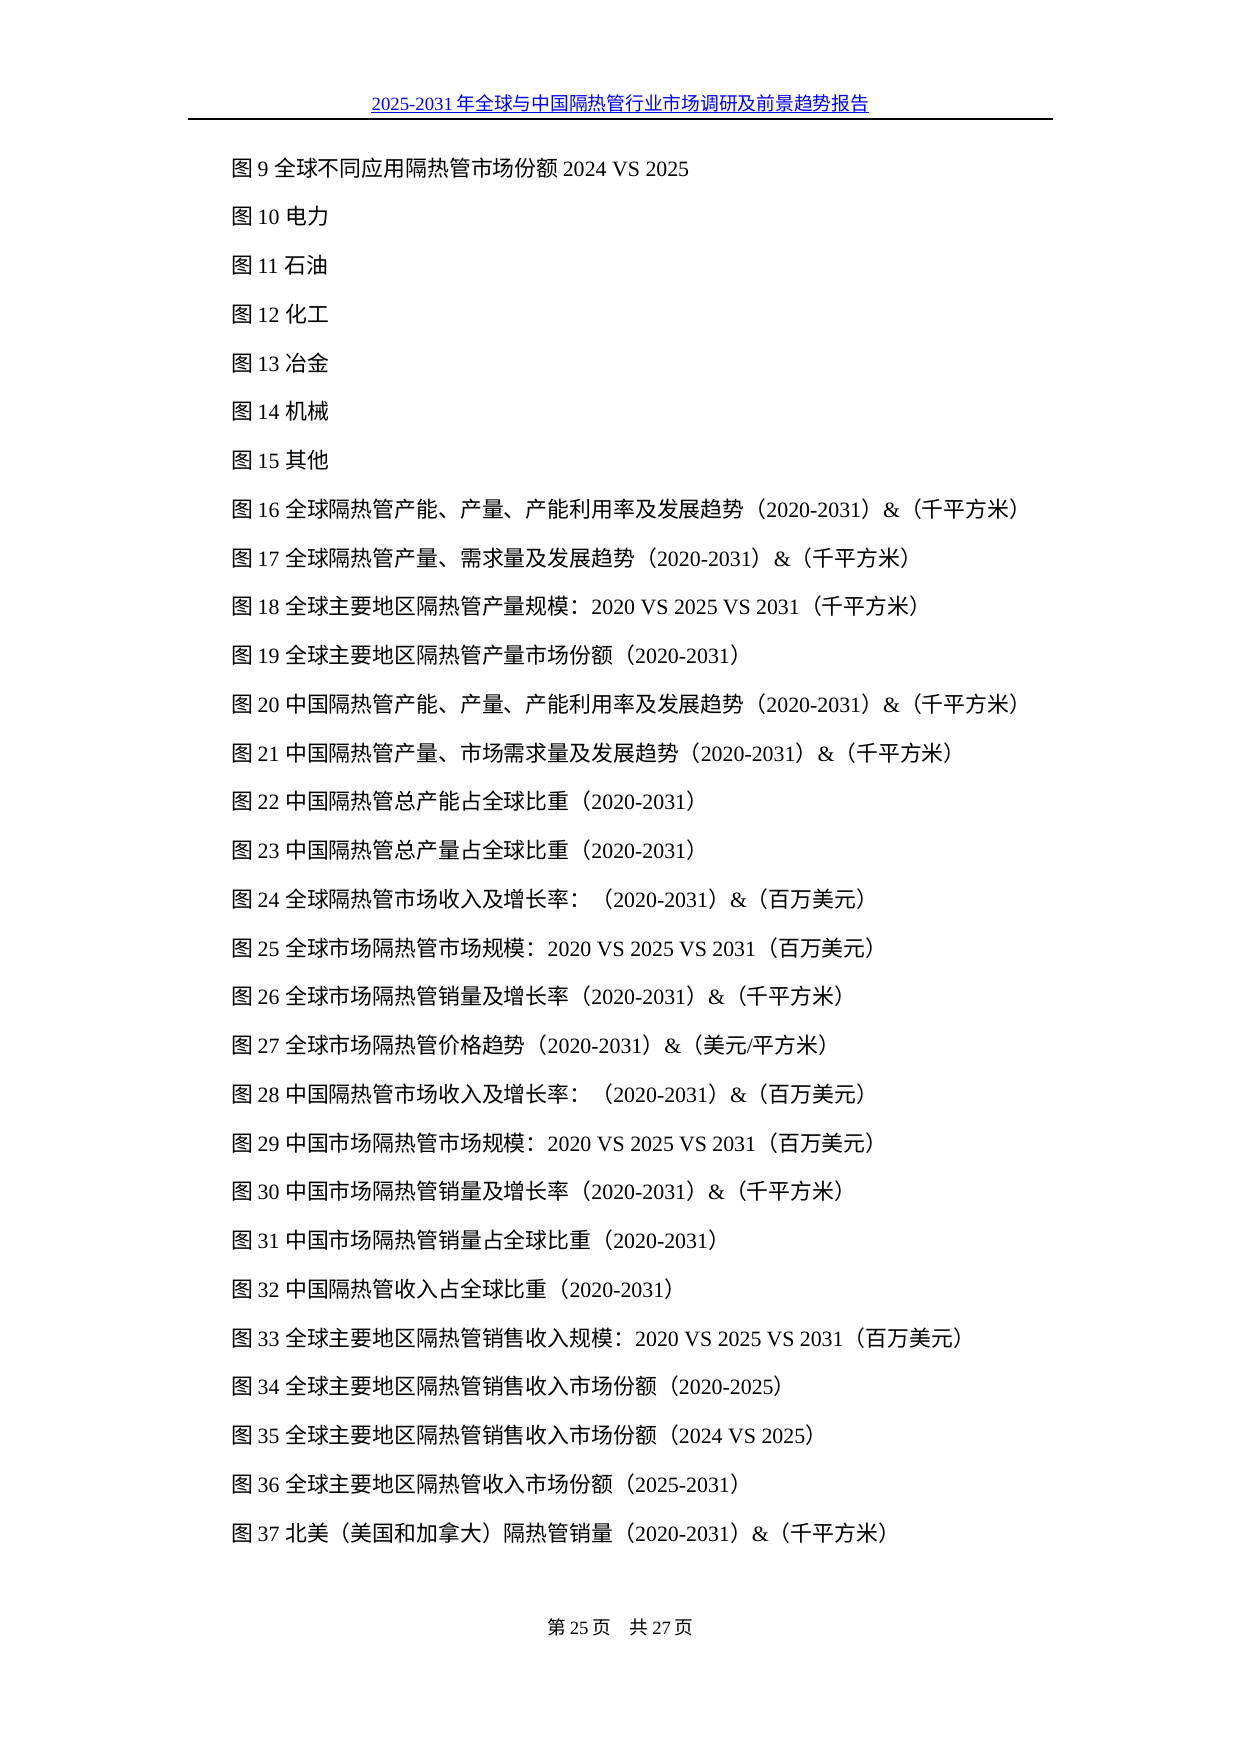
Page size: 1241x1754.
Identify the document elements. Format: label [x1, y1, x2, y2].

text [187, 150, 1053, 1548]
